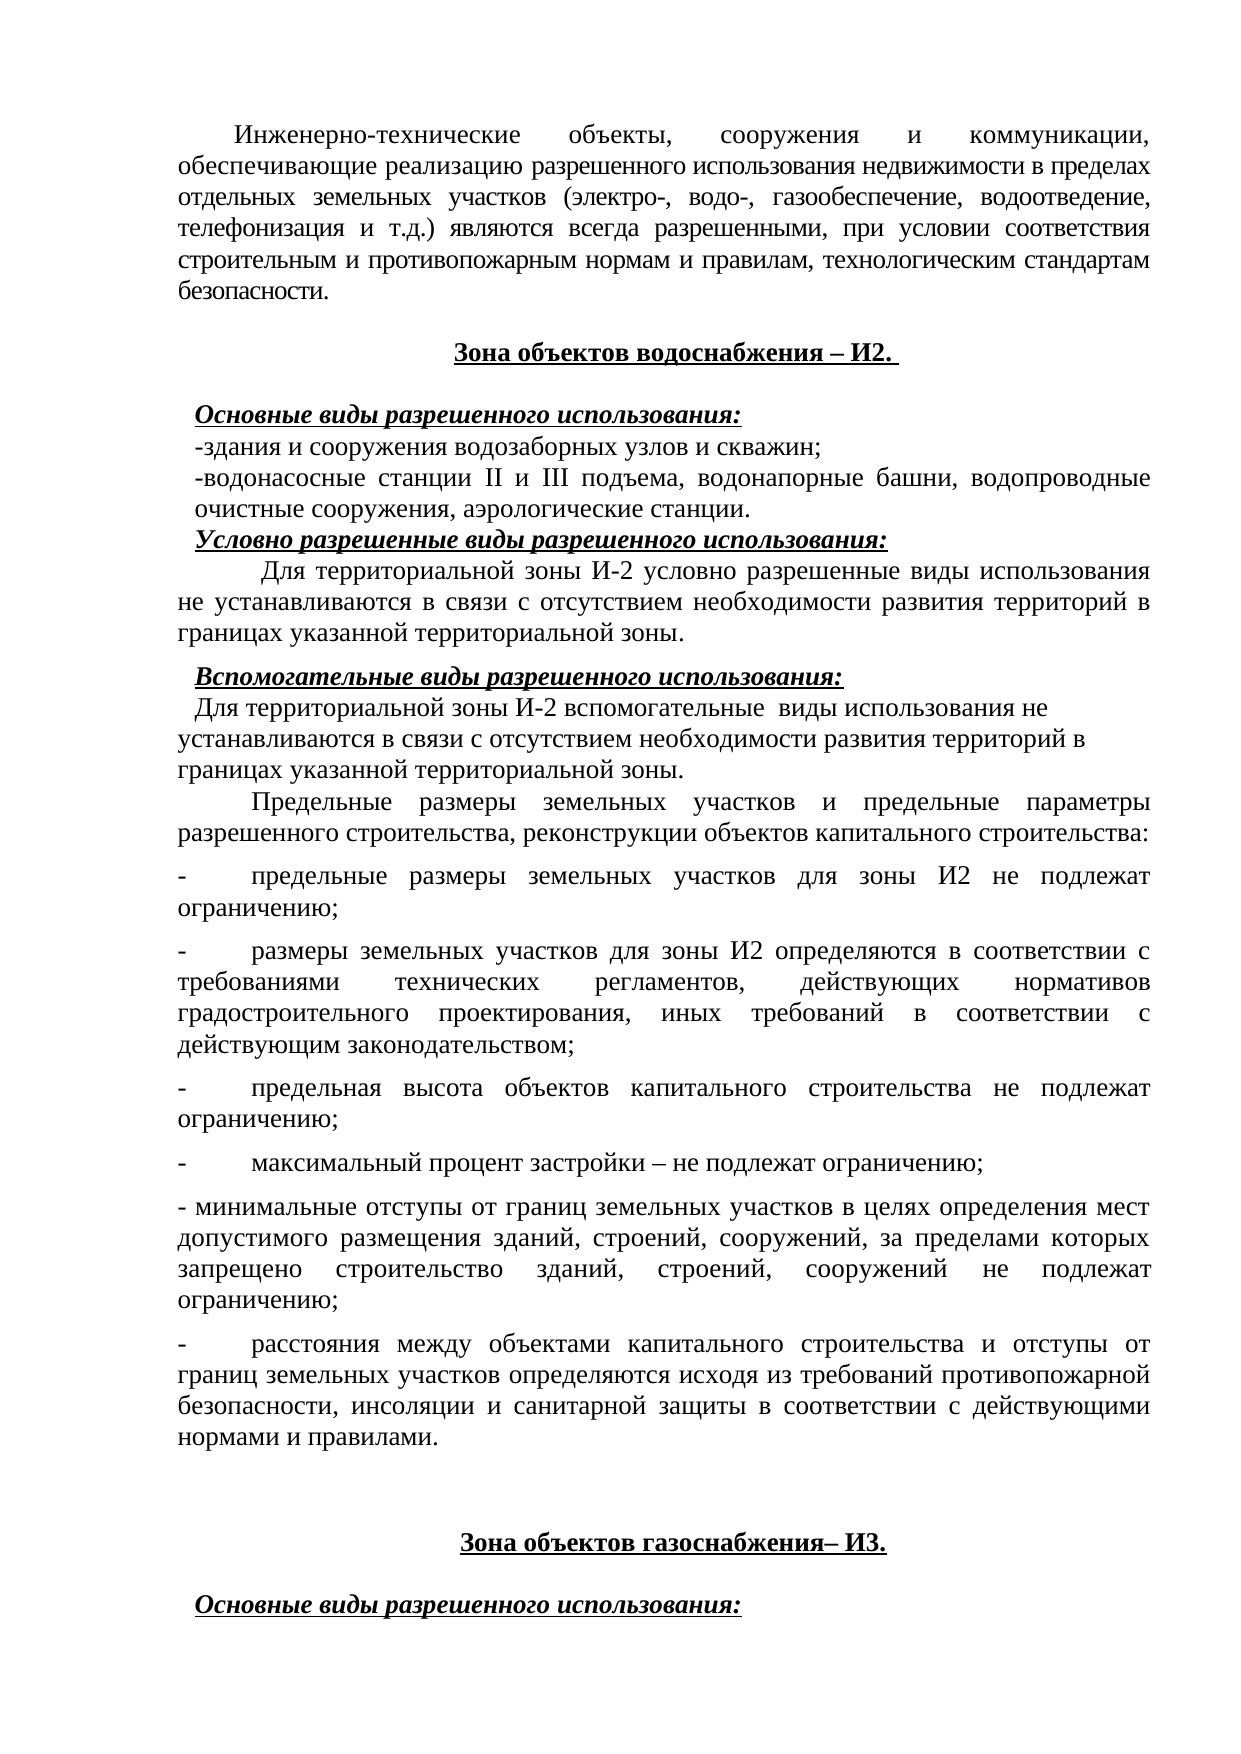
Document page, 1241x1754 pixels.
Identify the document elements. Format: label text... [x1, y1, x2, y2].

text Вспомогательные виды разрешенного использования: [194, 660, 1152, 691]
text - максимальный процент застройки – не подлежат ограничению; [177, 1146, 1152, 1177]
text Предельные размеры земельных участков и предельные параметры разрешенного строительства, реконструкции объектов капитального строительства: [177, 785, 1152, 847]
text - предельные размеры земельных участков для зоны И2 не подлежат ограничению; [177, 859, 1152, 922]
text Основные виды разрешенного использования: [194, 398, 1152, 429]
text Для территориальной зоны И-2 вспомогательные виды использования не устанавливаются в связи с отсутствием необходимости развития территорий в границах указанной территориальной зоны. [177, 691, 1152, 785]
text Инженерно-технические объекты, сооружения и коммуникации, обеспечивающие реализацию разрешенного использования недвижимости в пределах отдельных земельных участков (электро-, водо-, газообеспечение, водоотведение, телефонизация и т.д.) являются всегда разрешенными, при условии соответствия строительным и противопожарным нормам и правилам, технологическим стандартам безопасности. [178, 118, 1151, 305]
text - расстояния между объектами капитального строительства и отступы от границ земельных участков определяются исходя из требований противопожарной безопасности, инсоляции и санитарной защиты в соответствии с действующими нормами и правилами. [177, 1327, 1152, 1451]
text Основные виды разрешенного использования: [194, 1588, 1152, 1620]
text -водонасосные станции II и III подъема, водонапорные башни, водопроводные очистные сооружения, аэрологические станции. [194, 461, 1152, 523]
text - минимальные отступы от границ земельных участков в целях определения мест допустимого размещения зданий, строений, сооружений, за пределами которых запрещено строительство зданий, строений, сооружений не подлежат ограничению; [339, 1252, 1152, 1314]
text Зона объектов газоснабжения– И3. [194, 1526, 1152, 1557]
text - предельная высота объектов капитального строительства не подлежат ограничению; [177, 1071, 1152, 1134]
text Условно разрешенные виды разрешенного использования: [194, 523, 1152, 554]
text Зона объектов водоснабжения – И2. [194, 336, 1152, 367]
text -здания и сооружения водозаборных узлов и скважин; [194, 429, 1152, 461]
text Для территориальной зоны И-2 условно разрешенные виды использования не устанавливаются в связи с отсутствием необходимости развития территорий в границах указанной территориальной зоны. [177, 554, 1152, 648]
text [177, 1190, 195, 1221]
text - размеры земельных участков для зоны И2 определяются в соответствии с требованиями технических регламентов, действующих нормативов градостроительного проектирования, иных требований в соответствии с действующим законодательством; [177, 934, 1152, 1059]
